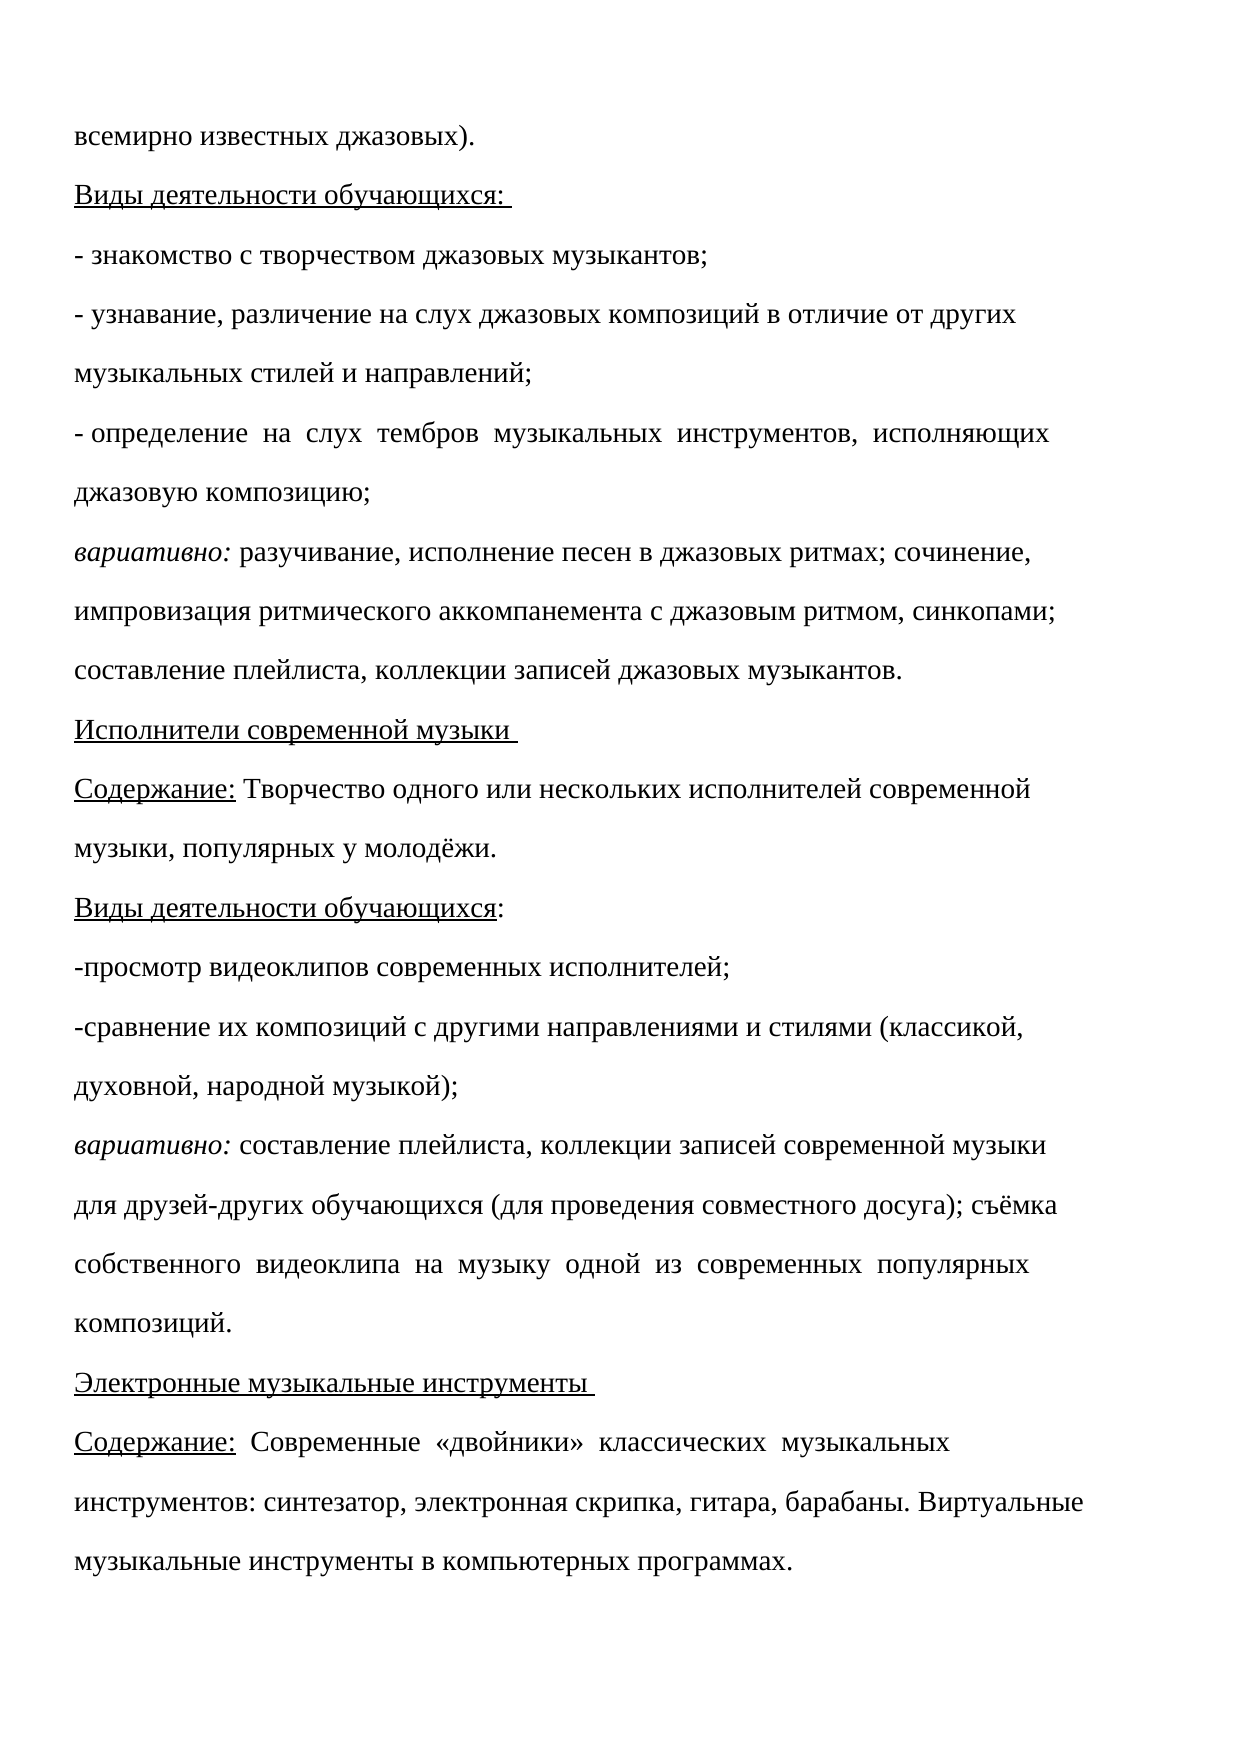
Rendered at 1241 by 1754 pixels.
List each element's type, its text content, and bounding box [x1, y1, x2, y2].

text вариативно: составление плейлиста, коллекции записей современной музыки [74, 1127, 1181, 1161]
text -просмотр видеоклипов современных исполнителей; [74, 949, 1181, 983]
text -сравнение их композиций с другими направлениями и стилями (классикой, [74, 1009, 1181, 1042]
text Виды деятельности обучающихся: [74, 177, 1181, 211]
text для друзей-других обучающихся (для проведения совместного досуга); съёмка [74, 1187, 1181, 1220]
text составление плейлиста, коллекции записей джазовых музыкантов. [74, 652, 1181, 686]
text - знакомство с творчеством джазовых музыкантов; [74, 237, 1181, 270]
text собственного видеоклипа на музыку одной из современных популярных [74, 1246, 1181, 1280]
text инструментов: синтезатор, электронная скрипка, гитара, барабаны. Виртуальные [74, 1484, 1181, 1517]
text джазовую композицию; [74, 474, 1181, 508]
text - узнавание, различение на слух джазовых композиций в отличие от других [74, 296, 1181, 330]
text духовной, народной музыкой); [74, 1068, 1181, 1102]
text музыкальные инструменты в компьютерных программах. [74, 1543, 1181, 1577]
text Содержание: Творчество одного или нескольких исполнителей современной [74, 771, 1181, 805]
text Содержание: Современные «двойники» классических музыкальных [74, 1424, 1181, 1458]
text вариативно: разучивание, исполнение песен в джазовых ритмах; сочинение, [74, 534, 1181, 567]
text импровизация ритмического аккомпанемента с джазовым ритмом, синкопами; [74, 593, 1181, 627]
text всемирно известных джазовых). [74, 118, 1181, 152]
text - определение на слух тембров музыкальных инструментов, исполняющих [74, 415, 1181, 448]
text Виды деятельности обучающихся: [74, 890, 1181, 923]
text Электронные музыкальные инструменты [74, 1365, 1181, 1398]
text Исполнители современной музыки [74, 712, 1181, 745]
text музыки, популярных у молодёжи. [74, 831, 1181, 864]
text музыкальных стилей и направлений; [74, 356, 1181, 389]
text композиций. [74, 1306, 1181, 1339]
